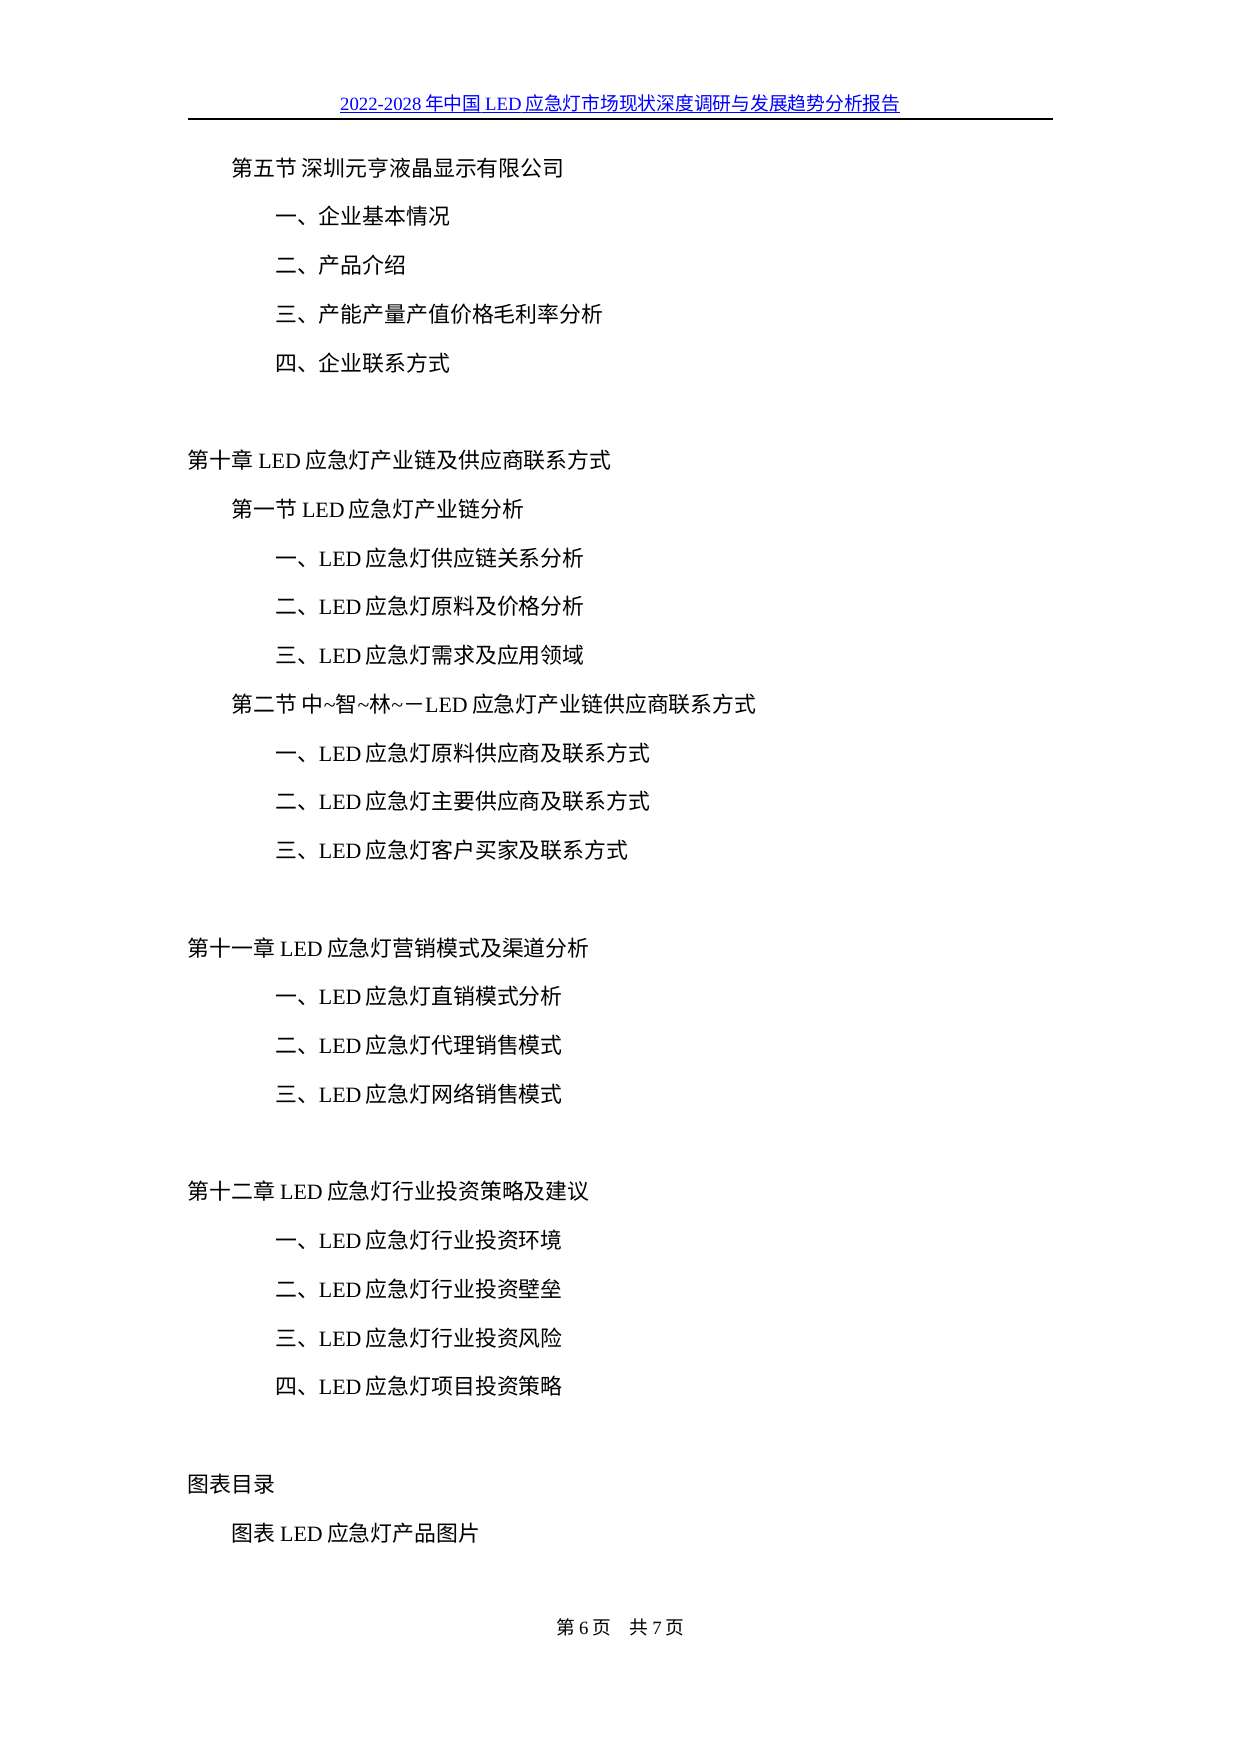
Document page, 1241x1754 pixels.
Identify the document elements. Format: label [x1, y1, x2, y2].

text [187, 150, 1053, 1548]
